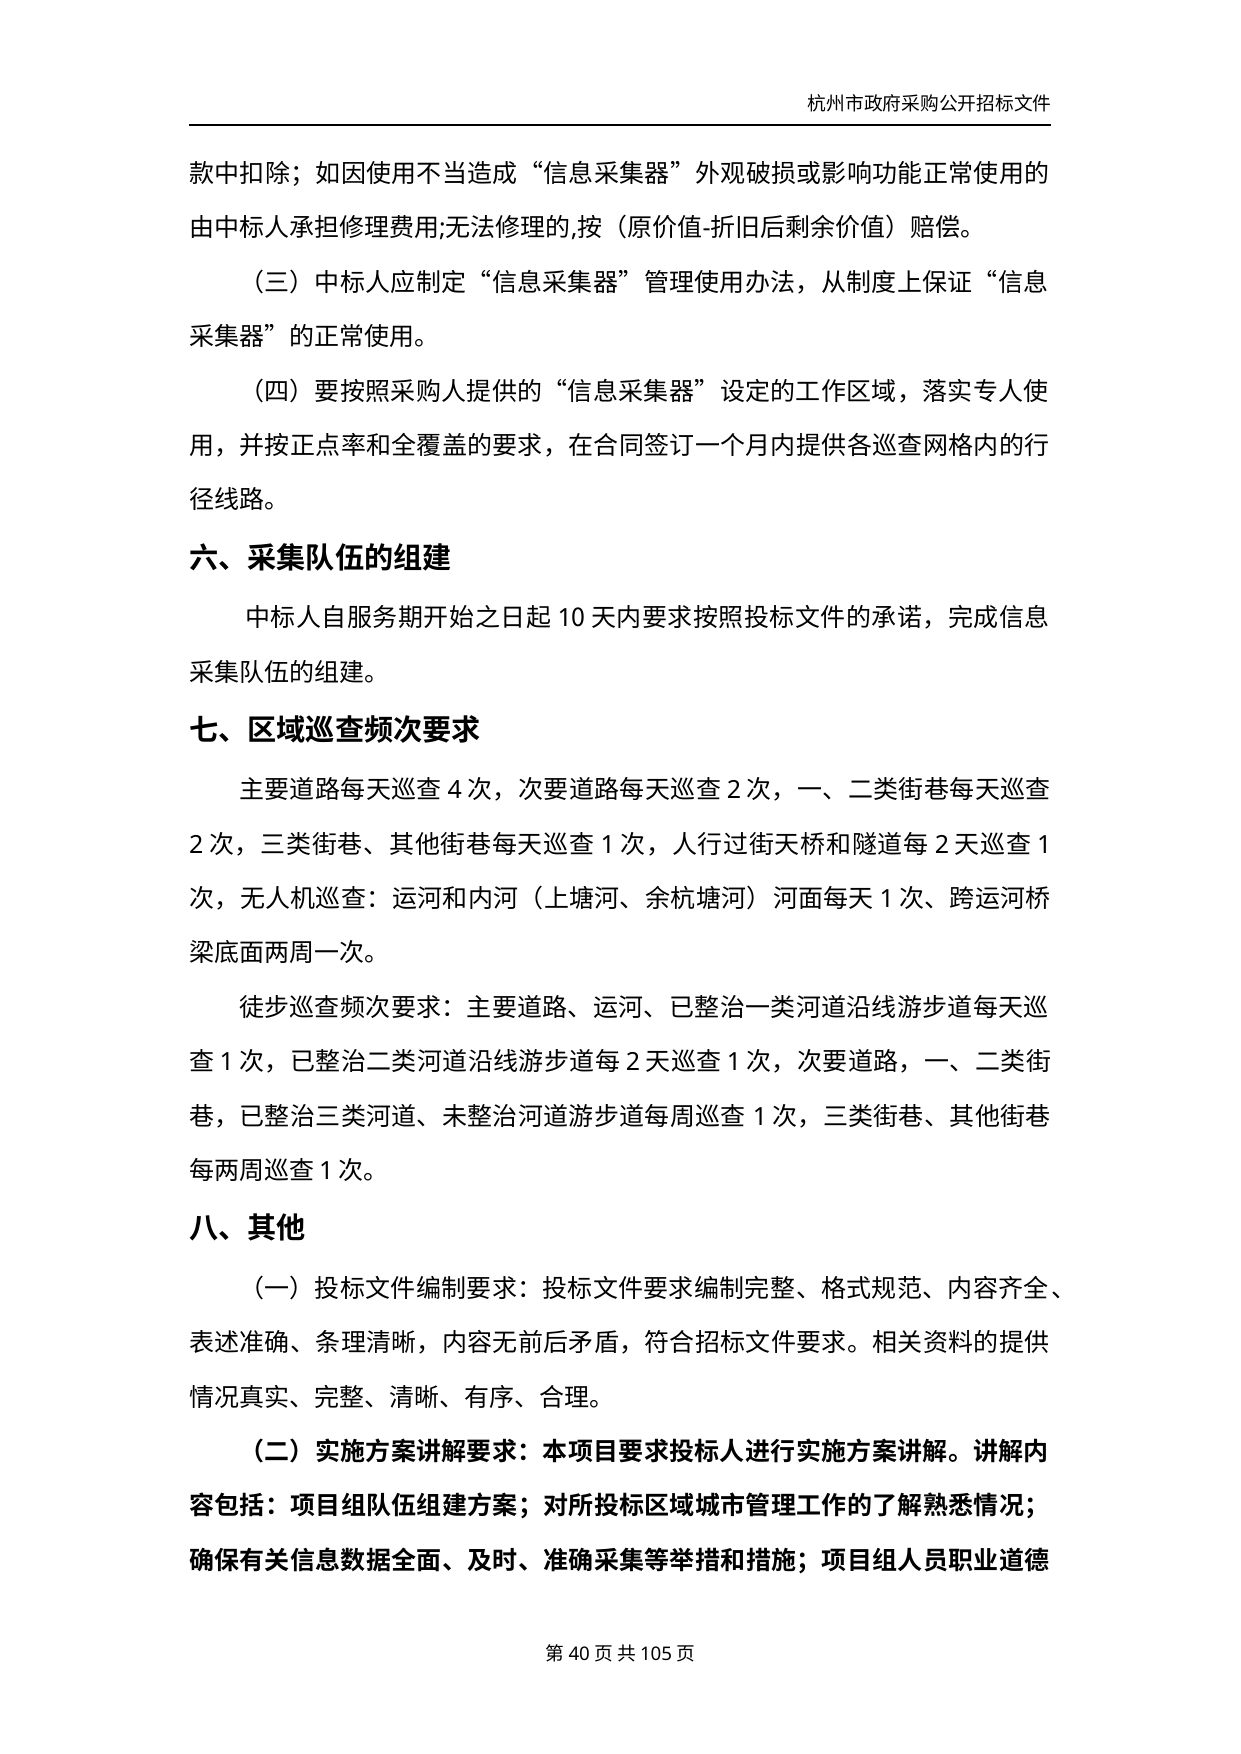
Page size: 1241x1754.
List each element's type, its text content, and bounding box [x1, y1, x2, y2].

text 主要道路每天巡查4次，次要道路每天巡查2次，一、二类街巷每天巡查2次，三类街巷、其他街巷每天巡查1次，人行过街天桥和隧道每2天巡查1次，无人机巡查：运河和内河（上塘河、余杭塘河）河面每天1次、跨运河桥梁底面两周一次。 [189, 770, 1051, 969]
text （一）投标文件编制要求：投标文件要求编制完整、格式规范、内容齐全、表述准确、条理清晰，内容无前后矛盾，符合招标文件要求。相关资料的提供情况真实、完整、清晰、有序、合理。 [189, 1268, 1051, 1413]
text （三）中标人应制定“信息采集器”管理使用办法，从制度上保证“信息采集器”的正常使用。 [189, 262, 1051, 353]
text 徒步巡查频次要求：主要道路、运河、已整治一类河道沿线游步道每天巡查1次，已整治二类河道沿线游步道每2天巡查1次，次要道路，一、二类街巷，已整治三类河道、未整治河道游步道每周巡查1次，三类街巷、其他街巷每两周巡查1次。 [189, 987, 1051, 1187]
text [189, 1431, 1051, 1576]
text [189, 153, 1051, 244]
subtitle 八、其他 [189, 1205, 1051, 1247]
text 中标人自服务期开始之日起10天内要求按照投标文件的承诺，完成信息采集队伍的组建。 [189, 598, 1051, 688]
text （四）要按照采购人提供的“信息采集器”设定的工作区域，落实专人使用，并按正点率和全覆盖的要求，在合同签订一个月内提供各巡查网格内的行径线路。 [189, 371, 1051, 516]
subtitle 六、采集队伍的组建 [189, 534, 1051, 576]
subtitle 七、区域巡查频次要求 [189, 706, 1051, 749]
